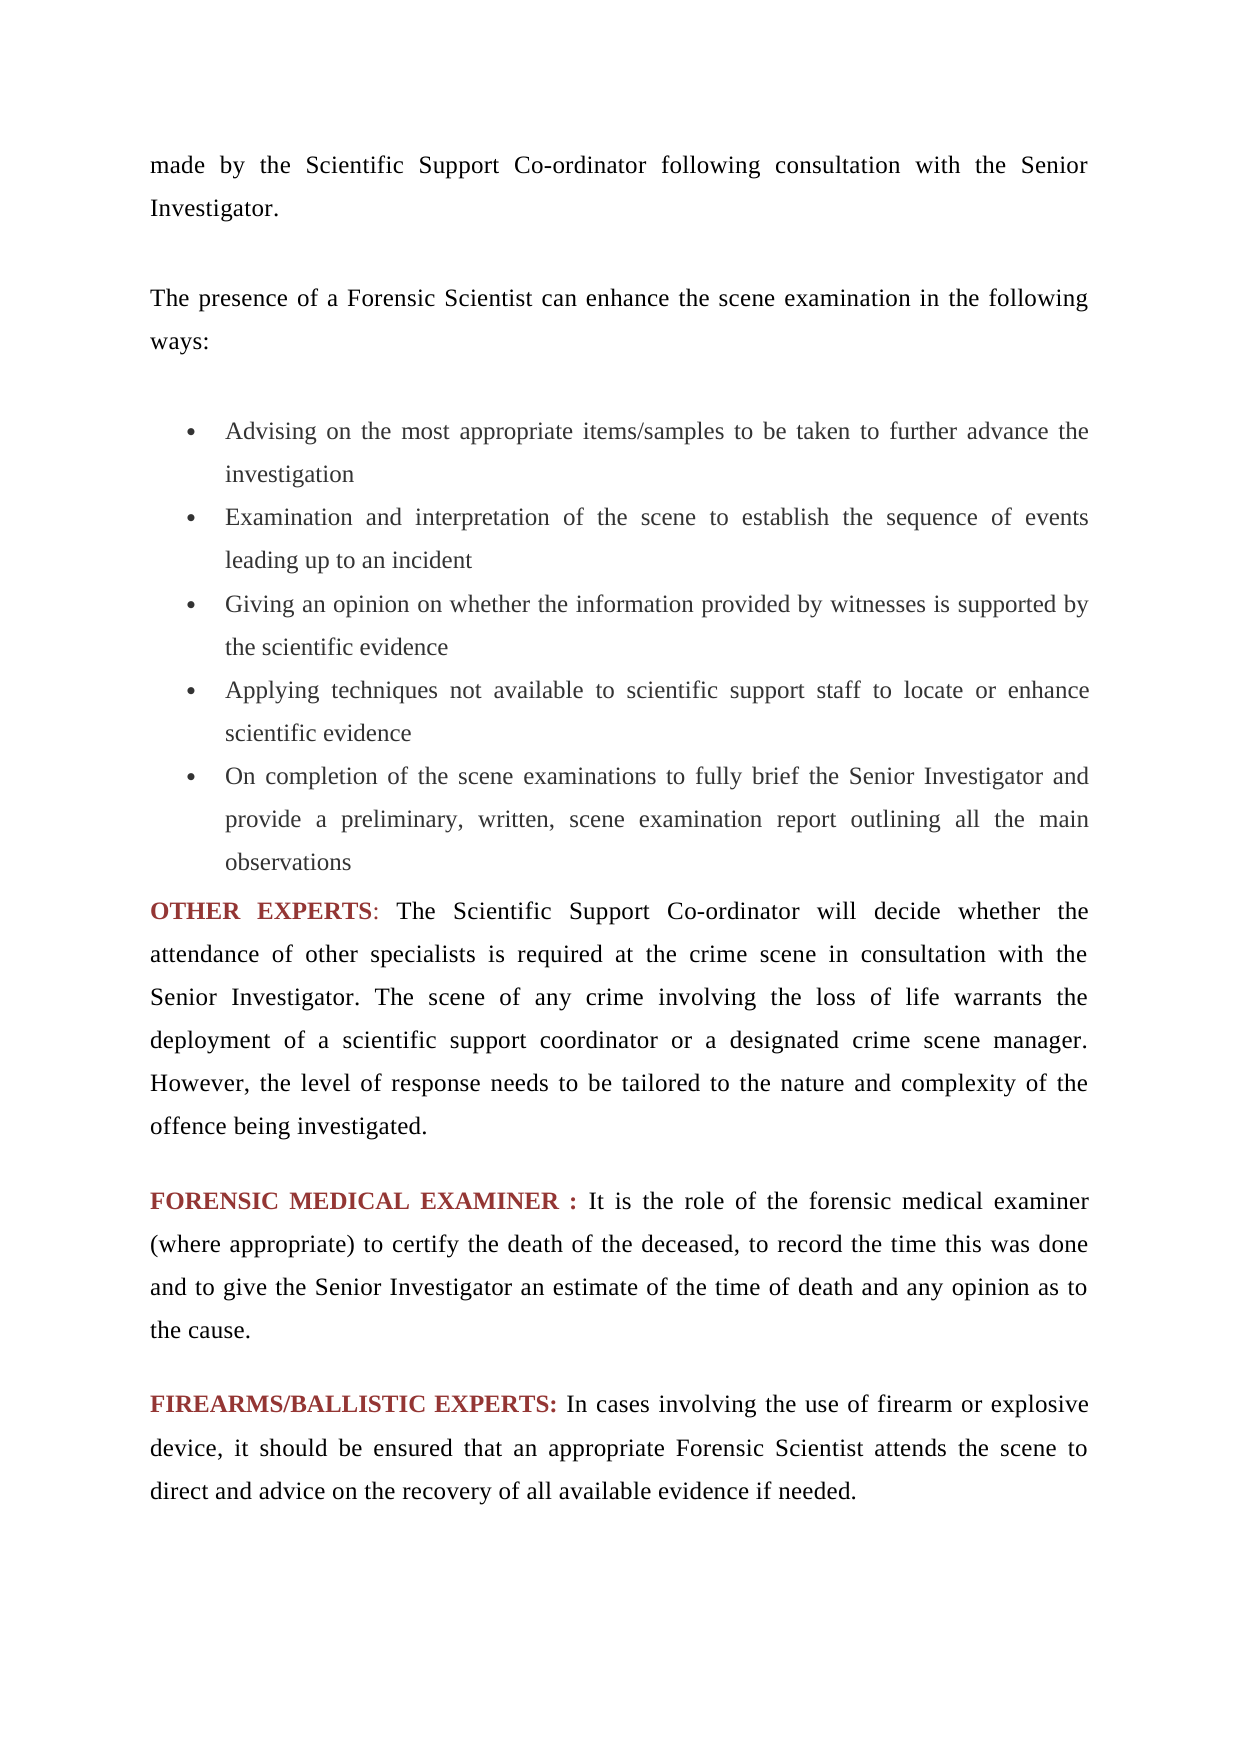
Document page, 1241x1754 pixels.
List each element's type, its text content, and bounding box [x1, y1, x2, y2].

list Applying techniques not available to scientific support staff to locate or enhance scientific evidence [187, 675, 1090, 747]
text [150, 150, 1090, 222]
list On completion of the scene examinations to fully brief the Senior Investigator and provide a preliminary, written, scene examination report outlining all the main observations [187, 761, 1090, 876]
text The presence of a Forensic Scientist can enhance the scene examination in the following ways: [150, 283, 1090, 355]
text OTHER EXPERTS: The Scientific Support Co-ordinator will decide whether the attendance of other specialists is required at the crime scene in consultation with the Senior Investigator. The scene of any crime involving the loss of life warrants the deployment of a scientific support coordinator or a designated crime scene manager. However, the level of response needs to be tailored to the nature and complexity of the offence being investigated. [150, 896, 1090, 1140]
list Giving an opinion on whether the information provided by witnesses is supported by the scientific evidence [187, 589, 1090, 661]
list Examination and interpretation of the scene to establish the sequence of events leading up to an incident [187, 502, 1090, 574]
text FORENSIC MEDICAL EXAMINER : It is the role of the forensic medical examiner (where appropriate) to certify the death of the deceased, to record the time this was done and to give the Senior Investigator an estimate of the time of death and any opinion as to the cause. [150, 1186, 1090, 1344]
text FIREARMS/BALLISTIC EXPERTS: In cases involving the use of firearm or explosive device, it should be ensured that an appropriate Forensic Scientist attends the scene to direct and advice on the recovery of all available evidence if needed. [150, 1389, 1090, 1504]
list Advising on the most appropriate items/samples to be taken to further advance the investigation [187, 416, 1090, 488]
